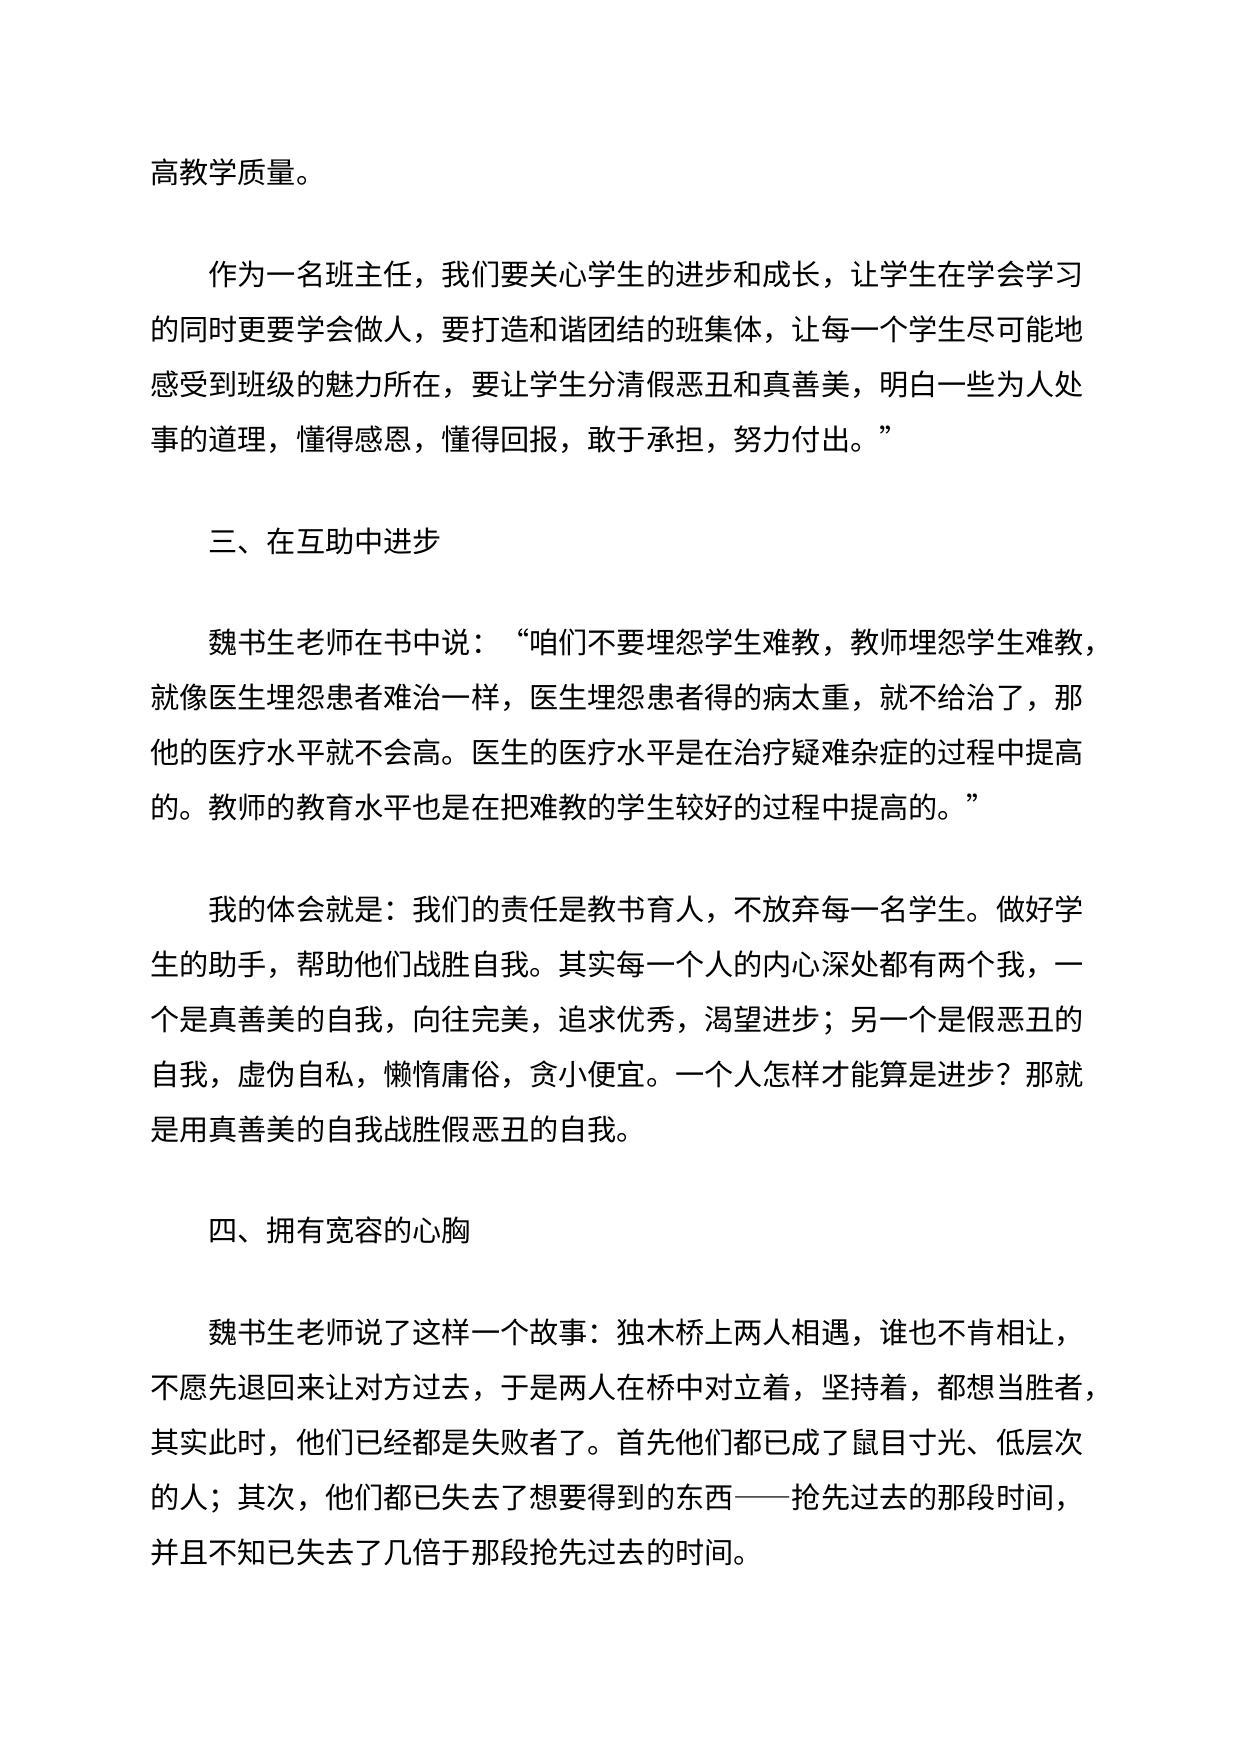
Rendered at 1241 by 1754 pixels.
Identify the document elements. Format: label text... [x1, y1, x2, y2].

text 魏书生老师说了这样一个故事：独木桥上两人相遇，谁也不肯相让，不愿先退回来让对方过去，于是两人在桥中对立着，坚持着，都想当胜者，其实此时，他们已经都是失败者了。首先他们都已成了鼠目寸光、低层次的人；其次，他们都已失去了想要得到的东西——抢先过去的那段时间，并且不知已失去了几倍于那段抢先过去的时间。 [150, 1309, 1090, 1571]
text 四、拥有宽容的心胸 [150, 1208, 1090, 1250]
text 我的体会就是：我们的责任是教书育人，不放弃每一名学生。做好学生的助手，帮助他们战胜自我。其实每一个人的内心深处都有两个我，一个是真善美的自我，向往完美，追求优秀，渴望进步；另一个是假恶丑的自我，虚伪自私，懒惰庸俗，贪小便宜。一个人怎样才能算是进步？那就是用真善美的自我战胜假恶丑的自我。 [150, 886, 1090, 1148]
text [150, 150, 1090, 192]
text 魏书生老师在书中说：“咱们不要埋怨学生难教，教师埋怨学生难教，就像医生埋怨患者难治一样，医生埋怨患者得的病太重，就不给治了，那他的医疗水平就不会高。医生的医疗水平是在治疗疑难杂症的过程中提高的。教师的教育水平也是在把难教的学生较好的过程中提高的。” [150, 620, 1090, 827]
text 三、在互助中进步 [150, 518, 1090, 561]
text 作为一名班主任，我们要关心学生的进步和成长，让学生在学会学习的同时更要学会做人，要打造和谐团结的班集体，让每一个学生尽可能地感受到班级的魅力所在，要让学生分清假恶丑和真善美，明白一些为人处事的道理，懂得感恩，懂得回报，敢于承担，努力付出。” [150, 252, 1090, 459]
